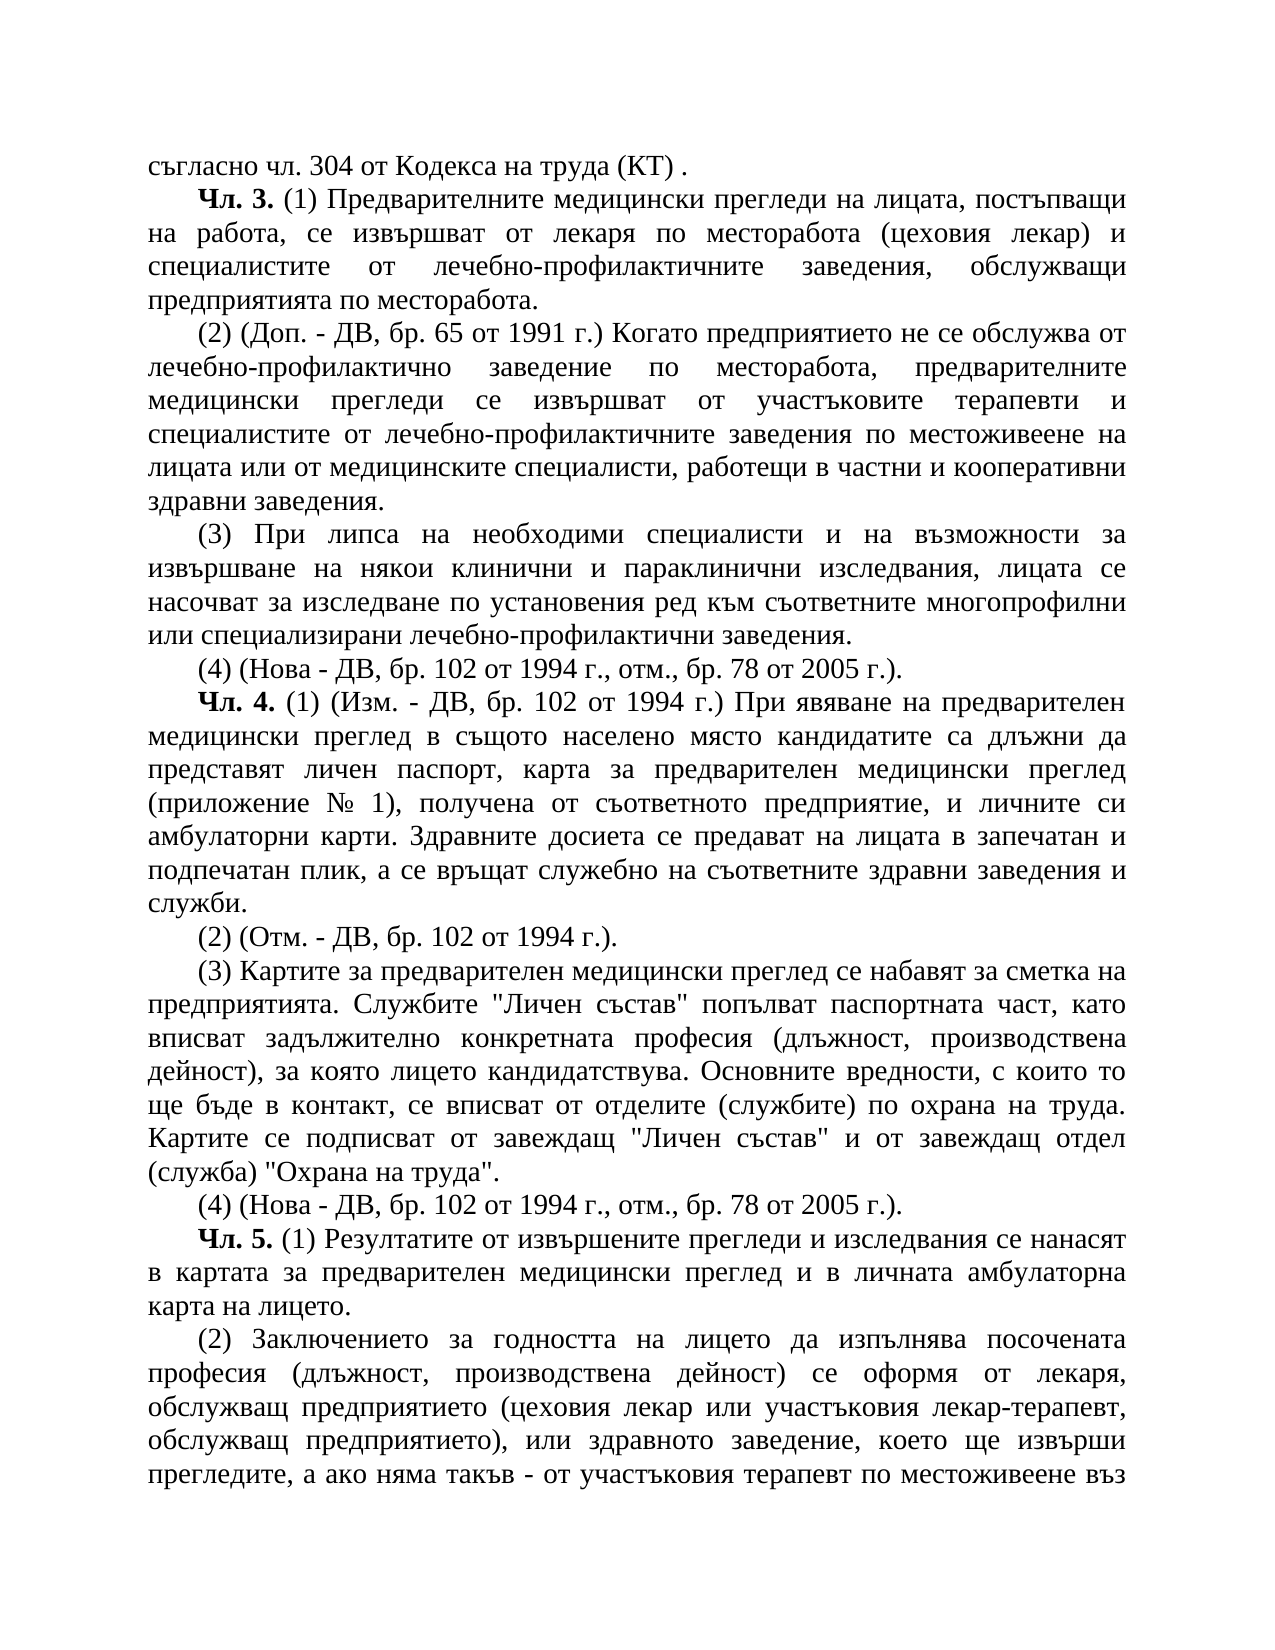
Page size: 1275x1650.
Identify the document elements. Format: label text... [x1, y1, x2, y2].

text (4) (Нова - ДВ, бр. 102 от 1994 г., отм., бр. 78 от 2005 г.). [148, 651, 1127, 684]
text (3) При липса на необходими специалисти и на възможности за извършване на някои клинични и параклинични изследвания, лицата се насочват за изследване по установения ред към съответните многопрофилни или специализирани лечебно-профилактични заведения. [148, 517, 1127, 651]
text (2) (Отм. - ДВ, бр. 102 от 1994 г.). [148, 919, 1127, 953]
text Чл. 5. (1) Резултатите от извършените прегледи и изследвания се нанасят в картата за предварителен медицински преглед и в личната амбулаторна карта на лицето. [148, 1221, 1127, 1322]
text (4) (Нова - ДВ, бр. 102 от 1994 г., отм., бр. 78 от 2005 г.). [148, 1187, 1127, 1221]
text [148, 1322, 1127, 1489]
text Чл. 4. (1) (Изм. - ДВ, бр. 102 от 1994 г.) При явяване на предварителен медицински преглед в същото населено място кандидатите са длъжни да представят личен паспорт, карта за предварителен медицински преглед (приложение № 1), получена от съответното предприятие, и личните си амбулаторни карти. Здравните досиета се предават на лицата в запечатан и подпечатан плик, а се връщат служебно на съответните здравни заведения и служби. [148, 684, 1127, 919]
text (2) (Доп. - ДВ, бр. 65 от 1991 г.) Когато предприятието не се обслужва от лечебно-профилактично заведение по месторабота, предварителните медицински прегледи се извършват от участъковите терапевти и специалистите от лечебно-профилактичните заведения по местоживеене на лицата или от медицинските специалисти, работещи в частни и кооперативни здравни заведения. [148, 315, 1127, 517]
text Чл. 3. (1) Предварителните медицински прегледи на лицата, постъпващи на работа, се извършват от лекаря по месторабота (цеховия лекар) и специалистите от лечебно-профилактичните заведения, обслужващи предприятията по месторабота. [148, 181, 1127, 315]
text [148, 148, 1127, 181]
text (3) Картите за предварителен медицински преглед се набавят за сметка на предприятията. Службите "Личен състав" попълват паспортната част, като вписват задължително конкретната професия (длъжност, производствена дейност), за която лицето кандидатствува. Основните вредности, с които то ще бъде в контакт, се вписват от отделите (службите) по охрана на труда. Картите се подписват от завеждащ "Личен състав" и от завеждащ отдел (служба) "Охрана на труда". [148, 953, 1127, 1187]
